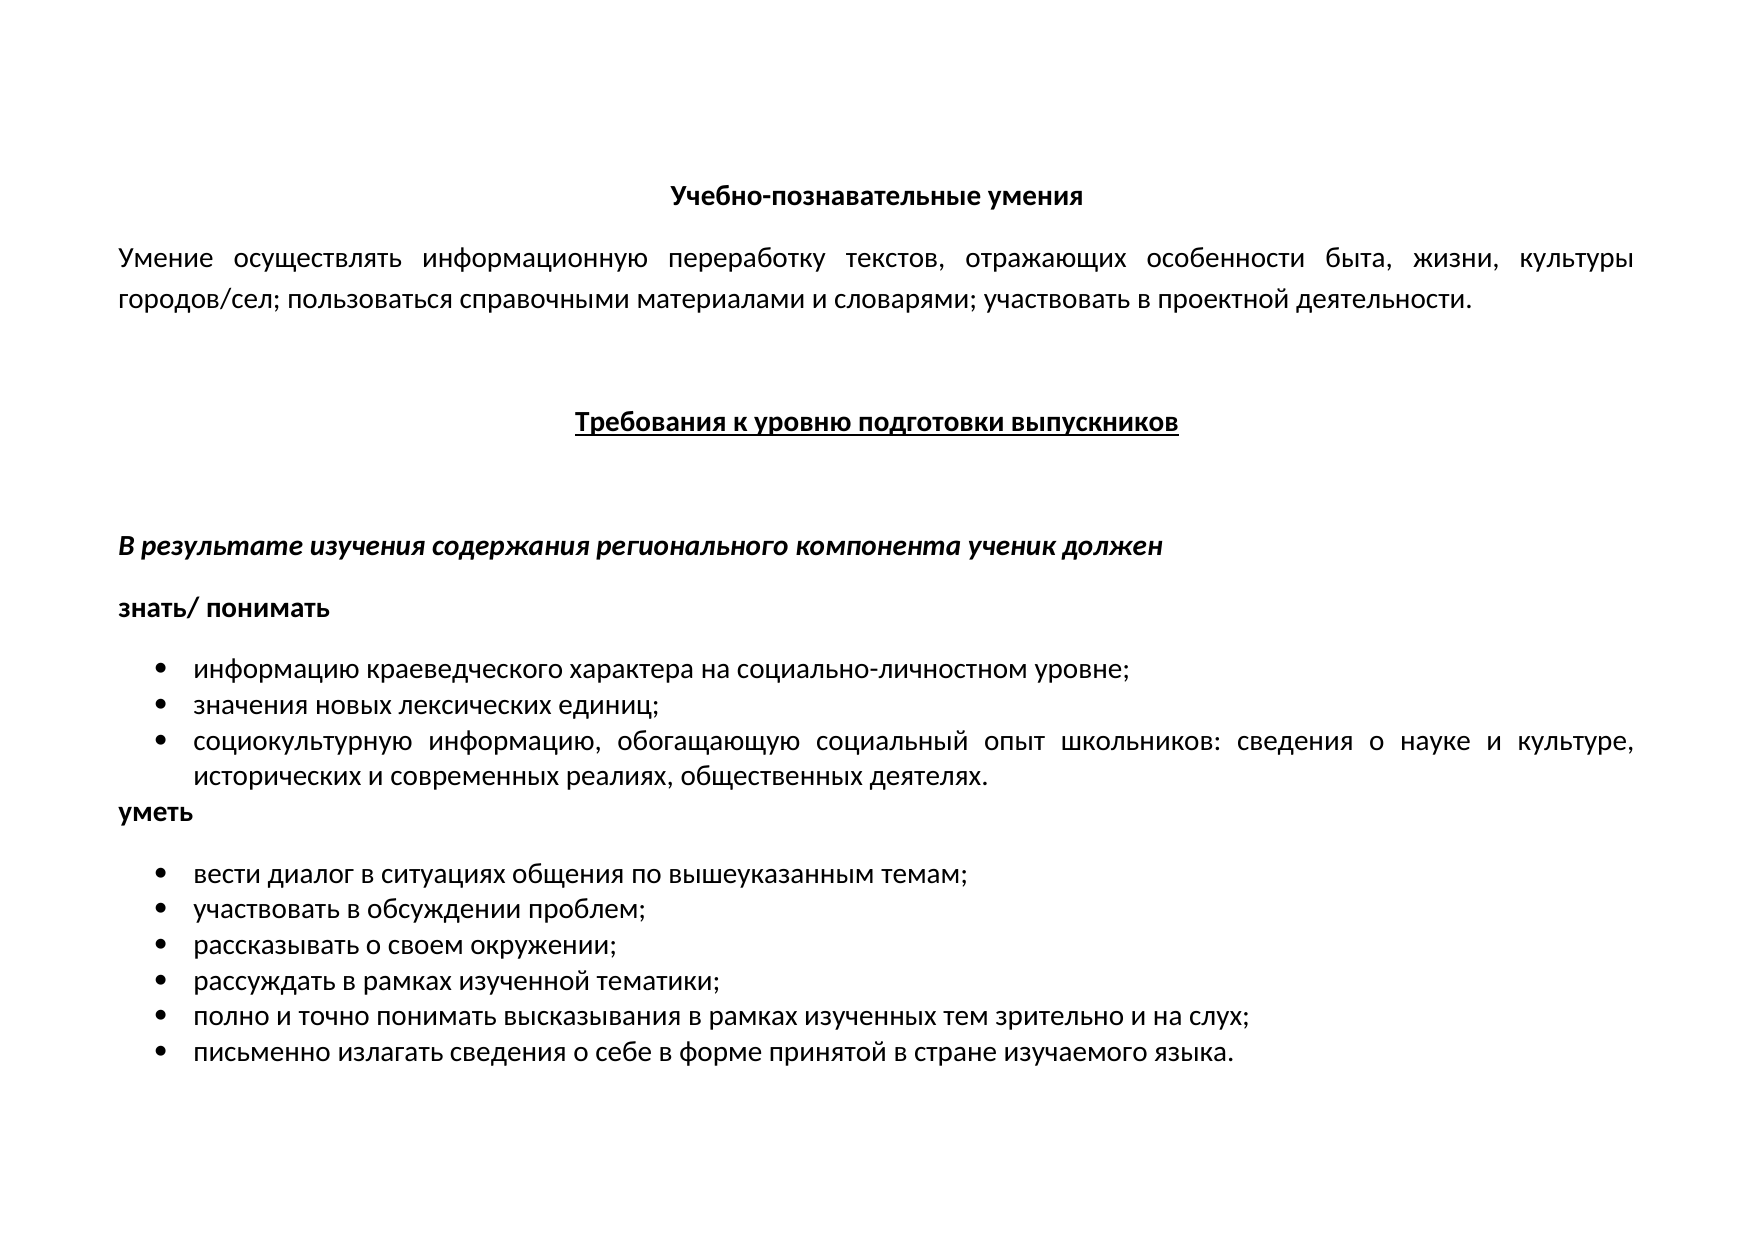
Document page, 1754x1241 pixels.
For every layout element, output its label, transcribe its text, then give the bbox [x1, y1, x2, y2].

list информацию краеведческого характера на социально-личностном уровне; [156, 651, 1636, 686]
text знать/ понимать [118, 589, 1636, 624]
list вести диалог в ситуациях общения по вышеуказанным темам; [156, 855, 1636, 890]
list рассуждать в рамках изученной тематики; [156, 962, 1636, 997]
text Требования к уровню подготовки выпускников [118, 403, 1636, 439]
list письменно излагать сведения о себе в форме принятой в стране изучаемого языка. [156, 1033, 1636, 1068]
list рассказывать о своем окружении; [156, 926, 1636, 962]
list полно и точно понимать высказывания в рамках изученных тем зрительно и на слух; [156, 997, 1636, 1033]
text уметь [118, 793, 1636, 829]
text Учебно-познавательные умения [118, 177, 1636, 213]
text В результате изучения содержания регионального компонента ученик должен [118, 527, 1636, 563]
text Умение осуществлять информационную переработку текстов, отражающих особенности быта, жизни, культуры городов/сел; пользоваться справочными материалами и словарями; участвовать в проектной деятельности. [118, 239, 1636, 316]
list значения новых лексических единиц; [156, 686, 1636, 722]
list участвовать в обсуждении проблем; [156, 890, 1636, 926]
list социокультурную информацию, обогащающую социальный опыт школьников: сведения о науке и культуре, исторических и современных реалиях, общественных деятелях. [156, 722, 1636, 793]
